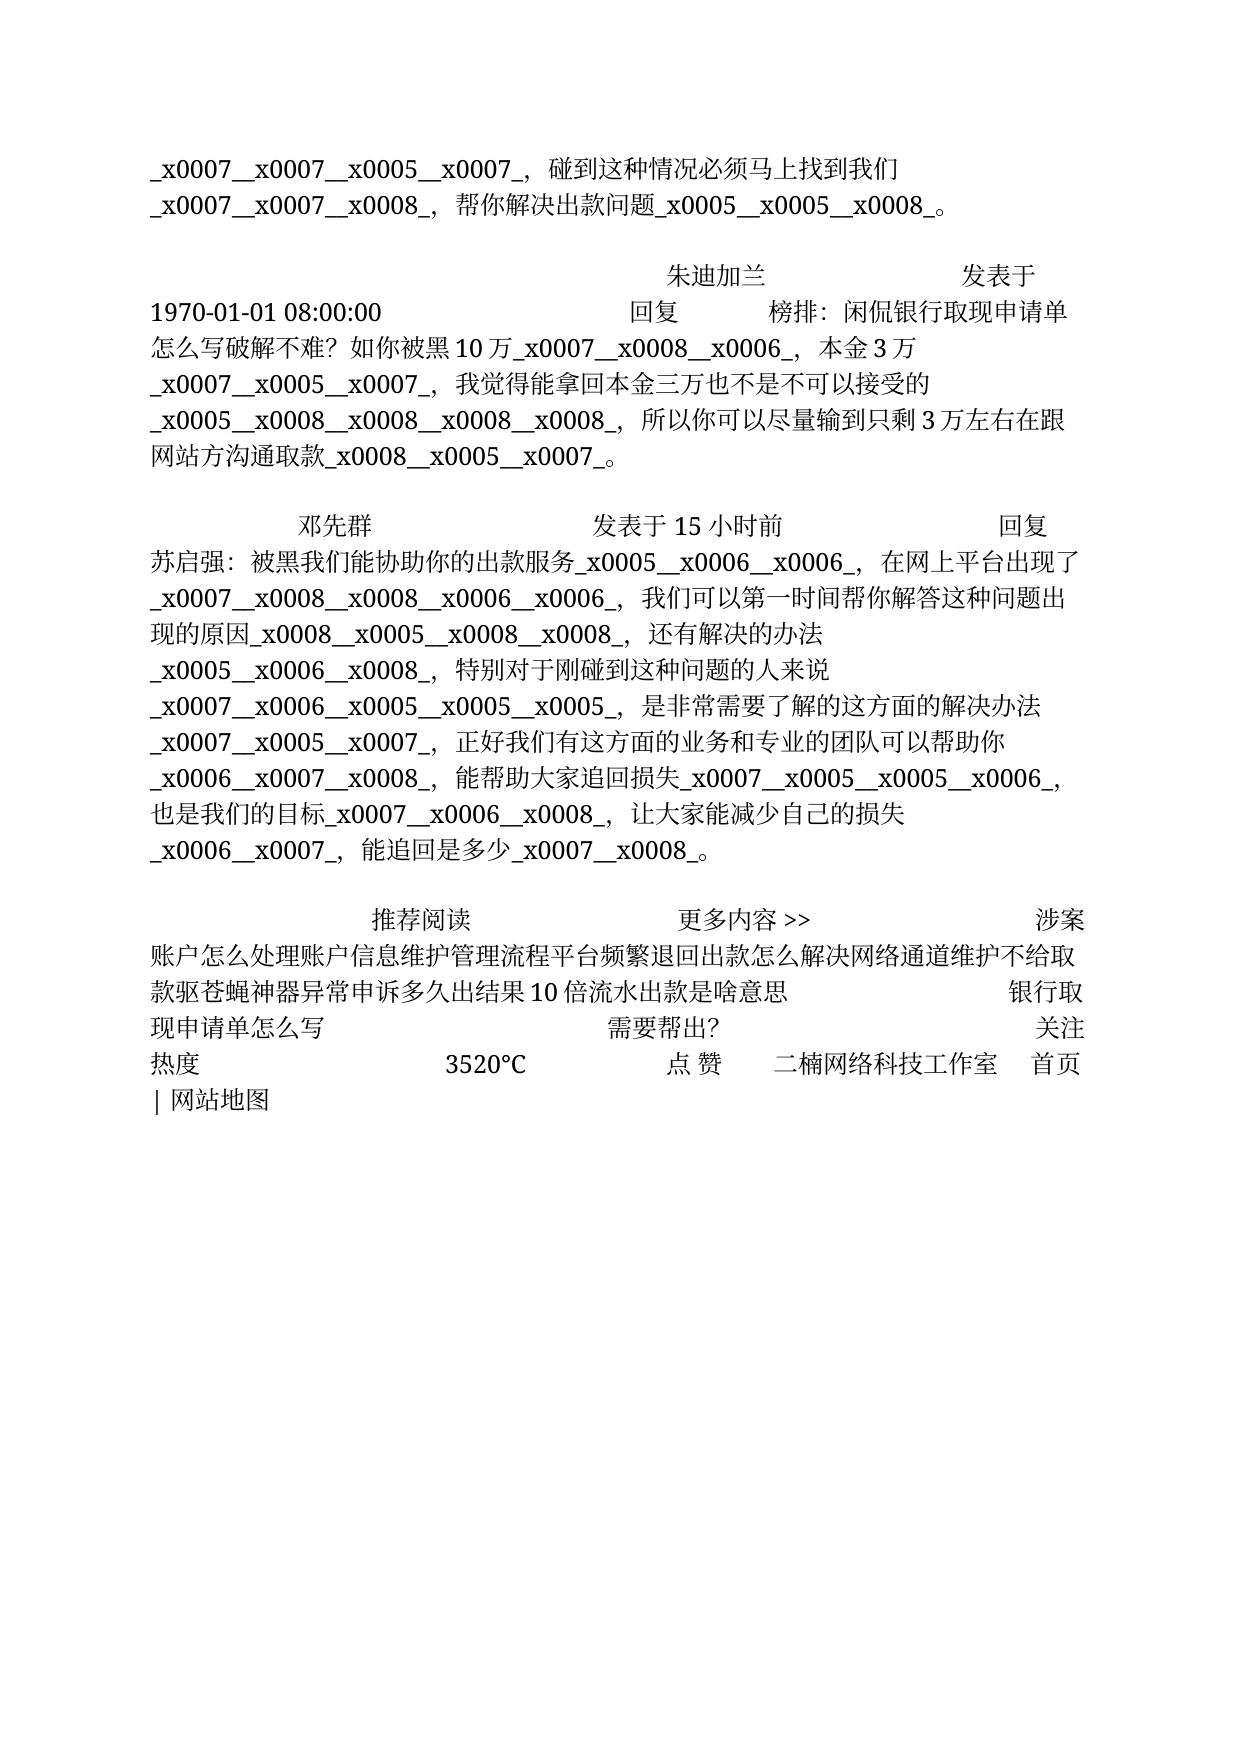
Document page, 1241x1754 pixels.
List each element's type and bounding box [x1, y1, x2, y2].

text [150, 150, 1090, 1117]
